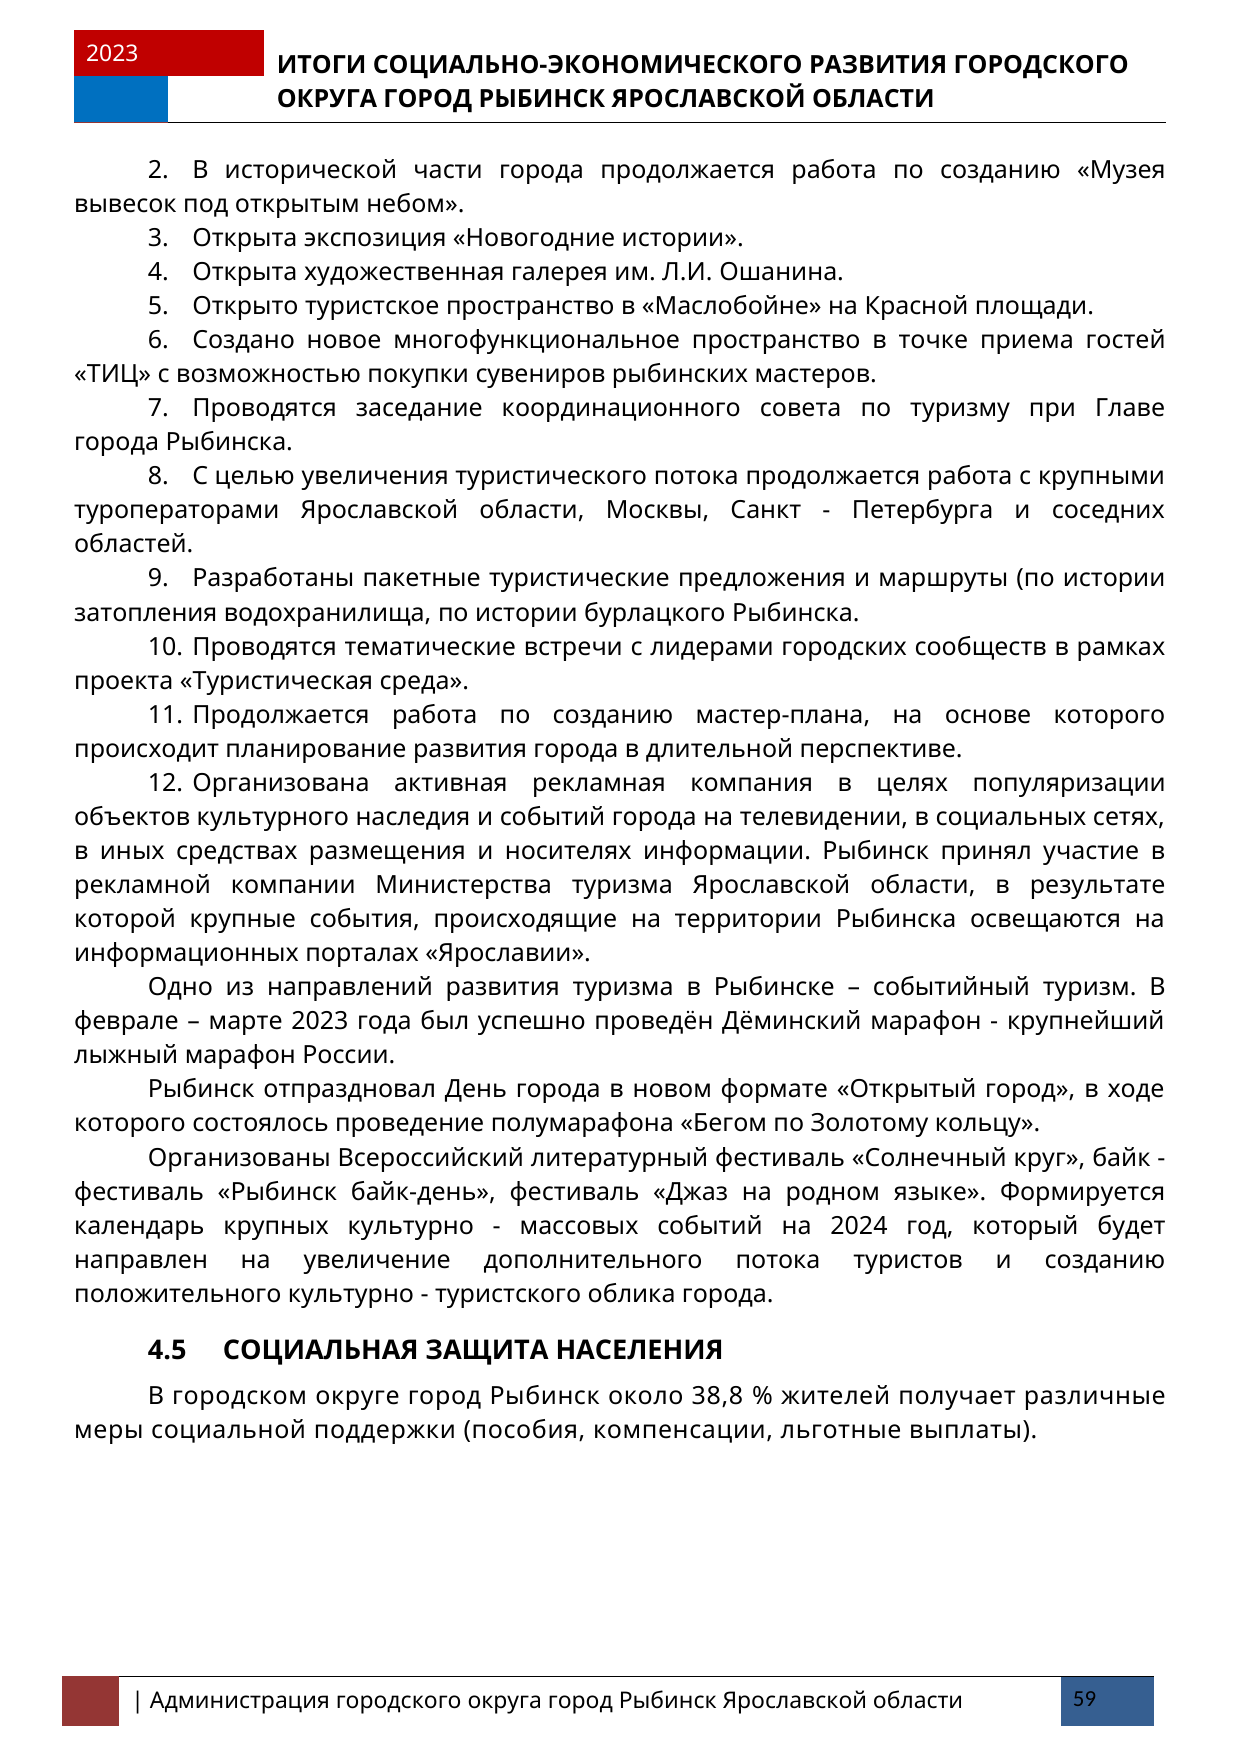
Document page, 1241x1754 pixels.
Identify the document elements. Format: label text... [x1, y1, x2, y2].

text Организованы Всероссийский литературный фестиваль «Солнечный круг», байк - фестиваль «Рыбинск байк-день», фестиваль «Джаз на родном языке». Формируется календарь крупных культурно - массовых событий на 2024 год, который будет направлен на увеличение дополнительного потока туристов и созданию положительного культурно - туристского облика города. [74, 1139, 1166, 1309]
list Проводятся тематические встречи с лидерами городских сообществ в рамках проекта «Туристическая среда». [74, 628, 1166, 696]
list Открыта художественная галерея им. Л.И. Ошанина. [74, 253, 1166, 288]
list Проводятся заседание координационного совета по туризму при Главе города Рыбинска. [74, 390, 1166, 458]
text В городском округе город Рыбинск около 38,8 % жителей получает различные меры социальной поддержки (пособия, компенсации, льготные выплаты). [74, 1378, 1166, 1446]
list Создано новое многофункциональное пространство в точке приема гостей «ТИЦ» с возможностью покупки сувениров рыбинских мастеров. [74, 322, 1166, 390]
text Одно из направлений развития туризма в Рыбинске – событийный туризм. В феврале – марте 2023 года был успешно проведён Дёминский марафон - крупнейший лыжный марафон России. [74, 969, 1166, 1071]
list Открыто туристское пространство в «Маслобойне» на Красной площади. [74, 288, 1166, 322]
text Рыбинск отпраздновал День города в новом формате «Открытый город», в ходе которого состоялось проведение полумарафона «Бегом по Золотому кольцу». [74, 1071, 1166, 1139]
list Разработаны пакетные туристические предложения и маршруты (по истории затопления водохранилища, по истории бурлацкого Рыбинска. [74, 560, 1166, 628]
list Открыта экспозиция «Новогодние истории». [74, 219, 1166, 253]
list Продолжается работа по созданию мастер-плана, на основе которого происходит планирование развития города в длительной перспективе. [74, 696, 1166, 764]
list С целью увеличения туристического потока продолжается работа с крупными туроператорами Ярославской области, Москвы, Санкт - Петербурга и соседних областей. [74, 458, 1166, 560]
subtitle СОЦИАЛЬНАЯ ЗАЩИТА НАСЕЛЕНИЯ [148, 1330, 1166, 1367]
list Организована активная рекламная компания в целях популяризации объектов культурного наследия и событий города на телевидении, в социальных сетях, в иных средствах размещения и носителях информации. Рыбинск принял участие в рекламной компании Министерства туризма Ярославской области, в результате которой крупные события, происходящие на территории Рыбинска освещаются на информационных порталах «Ярославии». [74, 764, 1166, 969]
list В исторической части города продолжается работа по созданию «Музея вывесок под открытым небом». [74, 151, 1166, 219]
